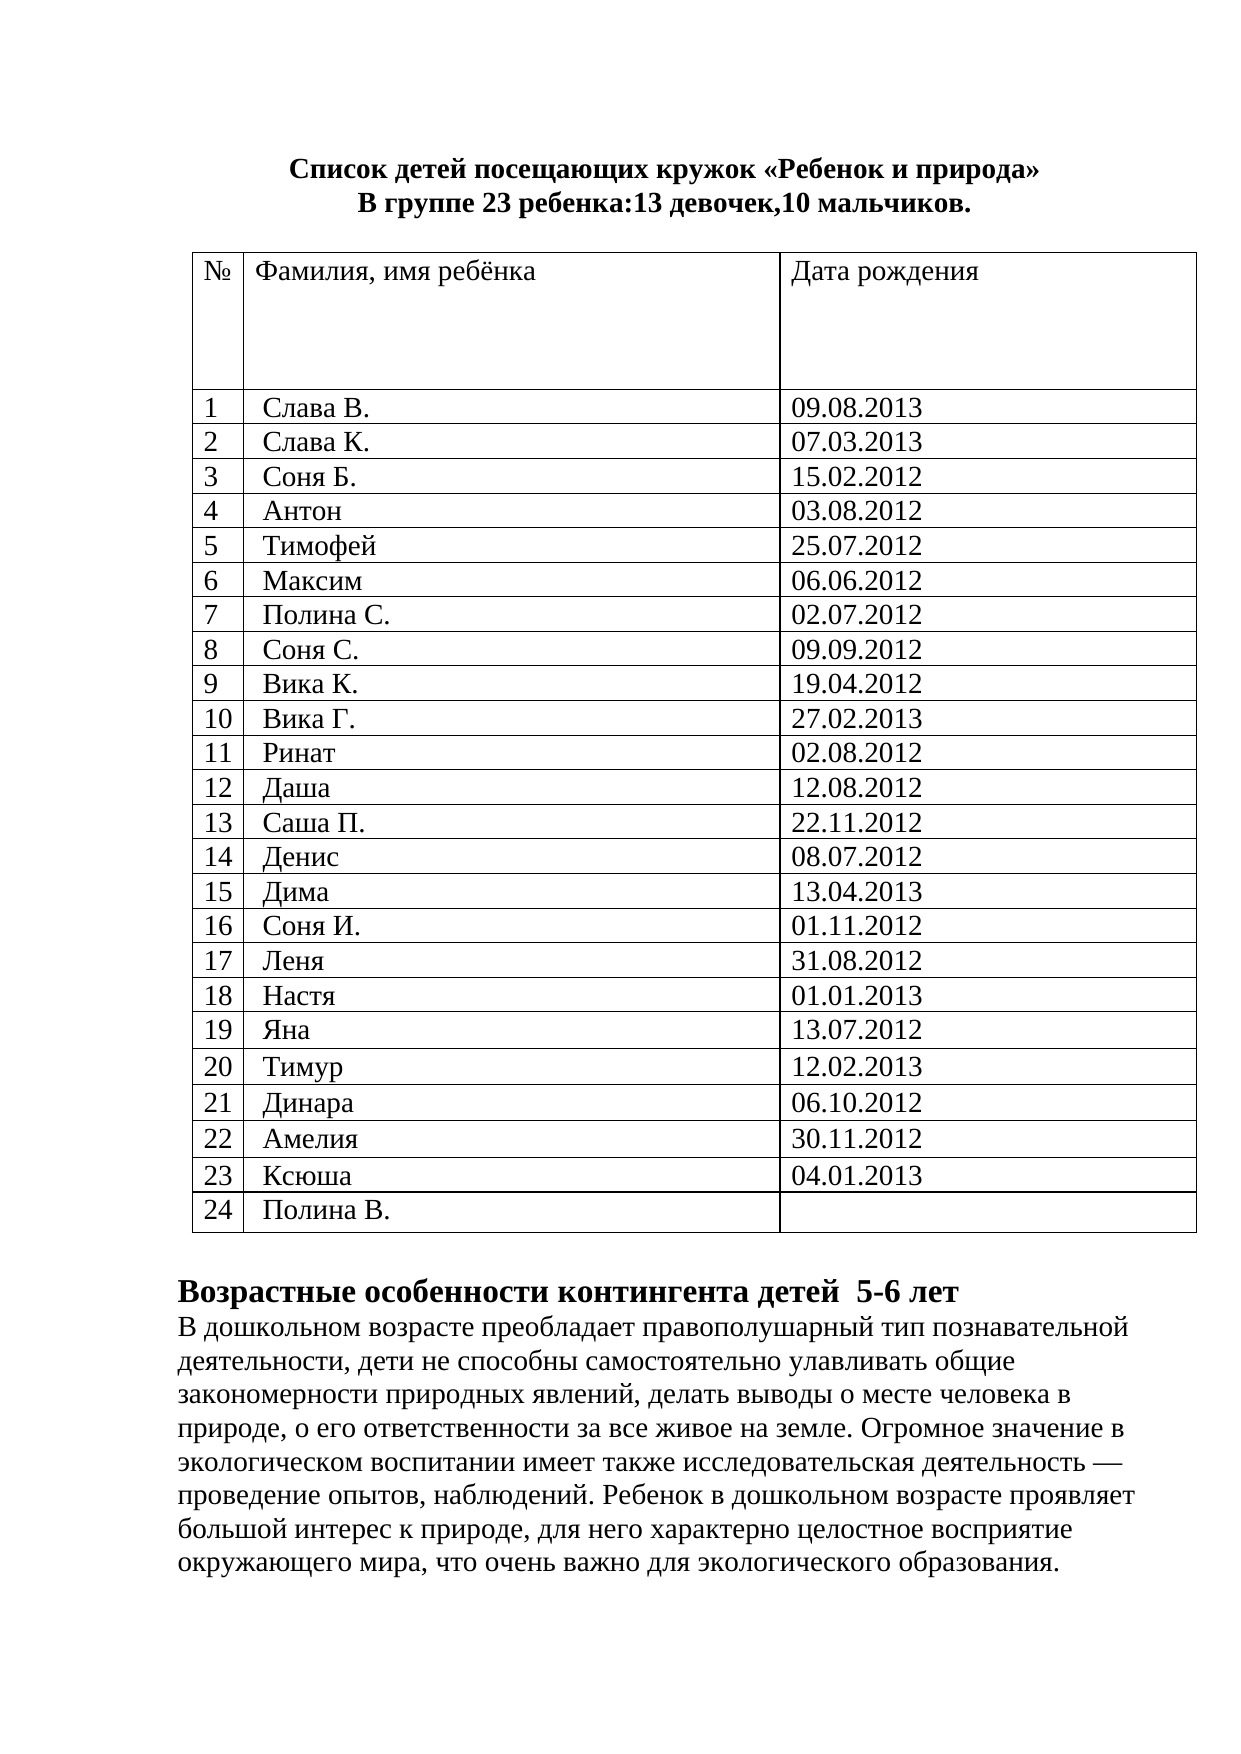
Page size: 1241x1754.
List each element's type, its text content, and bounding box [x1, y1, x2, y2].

table_cell 1 [193, 390, 243, 423]
table_cell Слава В. [244, 390, 779, 423]
table_cell [781, 1193, 1196, 1232]
table_cell 11 [193, 736, 243, 769]
text Возрастные особенности контингента детей 5-6 лет [177, 1271, 1152, 1309]
table_cell 18 [193, 978, 243, 1011]
table_cell Соня И. [244, 909, 779, 942]
table_cell 19.04.2012 [781, 666, 1196, 700]
table_cell Соня Б. [244, 459, 779, 492]
table_header Фамилия, имя ребёнка [244, 253, 779, 389]
table_cell 22.11.2012 [781, 805, 1196, 838]
table_cell 12.02.2013 [781, 1049, 1196, 1084]
table_cell 10 [193, 701, 243, 734]
table_cell 27.02.2013 [781, 701, 1196, 734]
table_cell 13 [193, 805, 243, 838]
table_cell 19 [193, 1012, 243, 1048]
text В дошкольном возрасте преобладает правополушарный тип познавательной деятельности, дети не способны самостоятельно улавливать общие закономерности природных явлений, делать выводы о месте человека в природе, о его ответственности за все живое на земле. Огромное значение в экологическом воспитании имеет также исследовательская деятельность — проведение опытов, наблюдений. Ребенок в дошкольном возрасте проявляет большой интерес к природе, для него характерно целостное восприятие окружающего мира, что очень важно для экологического образования. [177, 1309, 1152, 1578]
table_cell 13.07.2012 [781, 1012, 1196, 1048]
table_cell 01.11.2012 [781, 909, 1196, 942]
table_cell 06.06.2012 [781, 563, 1196, 596]
table_cell 01.01.2013 [781, 978, 1196, 1011]
table_cell 03.08.2012 [781, 494, 1196, 527]
table_cell 9 [193, 666, 243, 700]
text В группе 23 ребенка:13 девочек,10 мальчиков. [177, 185, 1152, 219]
text Список детей посещающих кружок «Ребенок и природа» [177, 152, 1152, 185]
table_cell 07.03.2013 [781, 424, 1196, 458]
table_cell Саша П. [244, 805, 779, 838]
table_cell 14 [193, 839, 243, 873]
table_cell Антон [244, 494, 779, 527]
table_cell Динара [244, 1085, 779, 1120]
table_cell 17 [193, 943, 243, 977]
table_cell 13.04.2013 [781, 874, 1196, 907]
table_cell 02.08.2012 [781, 736, 1196, 769]
table_cell 30.11.2012 [781, 1121, 1196, 1157]
table_cell 06.10.2012 [781, 1085, 1196, 1120]
table_cell Слава К. [244, 424, 779, 458]
table_cell 02.07.2012 [781, 597, 1196, 631]
table_cell 04.01.2013 [781, 1158, 1196, 1191]
table_cell 12.08.2012 [781, 770, 1196, 804]
table_cell 09.09.2012 [781, 632, 1196, 665]
table_cell 09.08.2013 [781, 390, 1196, 423]
table_cell 20 [193, 1049, 243, 1084]
table_cell 15.02.2012 [781, 459, 1196, 492]
table_cell 6 [193, 563, 243, 596]
table_cell Ксюша [244, 1158, 779, 1191]
table_cell 16 [193, 909, 243, 942]
table_header Дата рождения [781, 253, 1196, 389]
table_cell Тимур [244, 1049, 779, 1084]
table_cell 25.07.2012 [781, 528, 1196, 562]
table_cell Дима [244, 874, 779, 907]
table_cell 3 [193, 459, 243, 492]
table_cell 21 [193, 1085, 243, 1120]
table_cell Полина С. [244, 597, 779, 631]
table_cell Соня С. [244, 632, 779, 665]
table_cell Вика К. [244, 666, 779, 700]
table_cell Ринат [244, 736, 779, 769]
table_cell 31.08.2012 [781, 943, 1196, 977]
table_cell Денис [244, 839, 779, 873]
table_cell Яна [244, 1012, 779, 1048]
table_cell 22 [193, 1121, 243, 1157]
table_cell 7 [193, 597, 243, 631]
table_cell Вика Г. [244, 701, 779, 734]
table_cell 5 [193, 528, 243, 562]
table_cell 24 [193, 1193, 243, 1232]
table_header № [193, 253, 243, 389]
table_cell Максим [244, 563, 779, 596]
table_cell 2 [193, 424, 243, 458]
table_cell 23 [193, 1158, 243, 1191]
table_cell 12 [193, 770, 243, 804]
table_cell 8 [193, 632, 243, 665]
table_cell Амелия [244, 1121, 779, 1157]
table_cell Тимофей [244, 528, 779, 562]
table_cell 08.07.2012 [781, 839, 1196, 873]
table_cell 15 [193, 874, 243, 907]
table_cell Настя [244, 978, 779, 1011]
table_cell Полина В. [244, 1193, 779, 1232]
table_cell Леня [244, 943, 779, 977]
table_cell 4 [193, 494, 243, 527]
table_cell Даша [244, 770, 779, 804]
